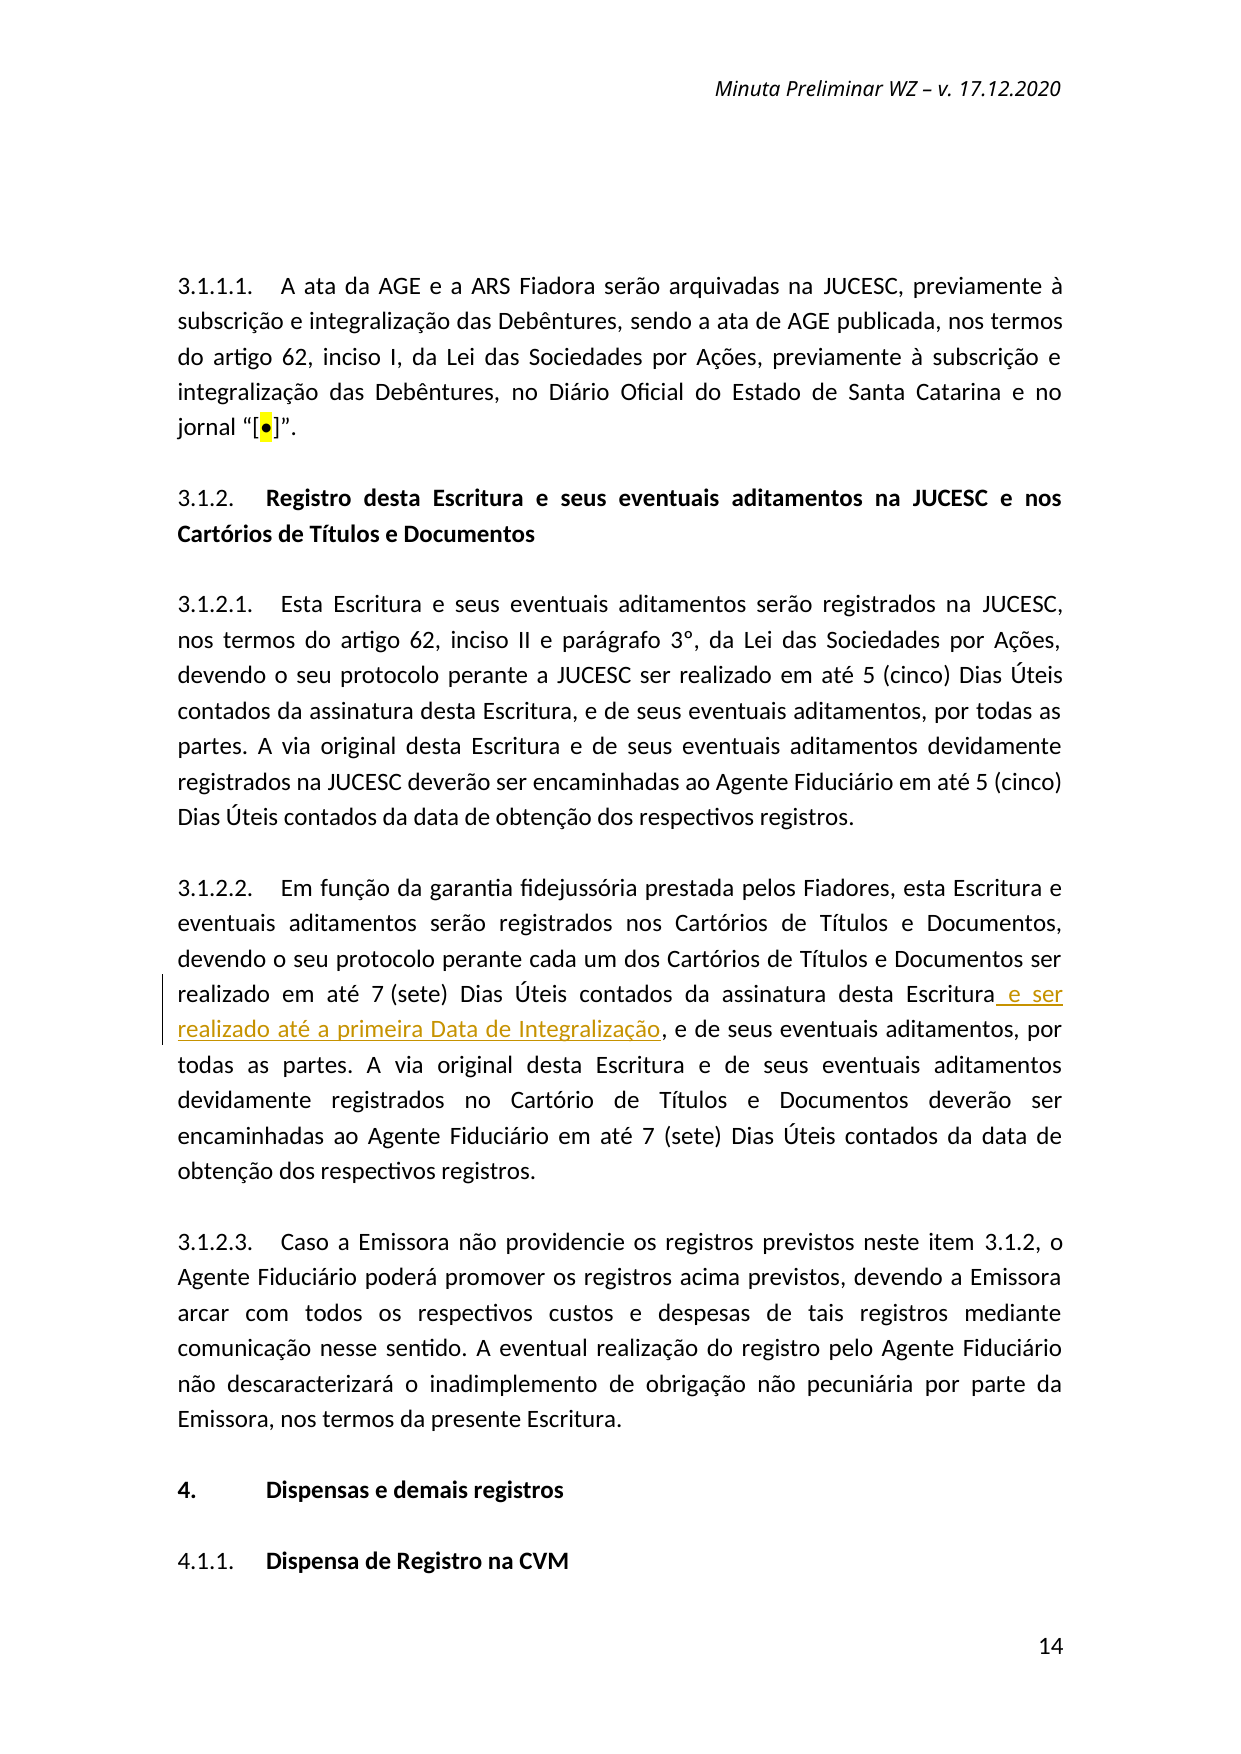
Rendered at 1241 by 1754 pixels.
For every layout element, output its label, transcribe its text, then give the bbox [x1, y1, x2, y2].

list Em função da garantia fidejussória prestada pelos Fiadores, esta Escritura e eventuais aditamentos serão registrados nos Cartórios de Títulos e Documentos, devendo o seu protocolo perante cada um dos Cartórios de Títulos e Documentos ser realizado em até 7 (sete) Dias Úteis contados da assinatura desta Escritura, e de seus eventuais aditamentos, por todas as partes. A via original desta Escritura e de seus eventuais aditamentos devidamente registrados no Cartório de Títulos e Documentos deverão ser encaminhadas ao Agente Fiduciário em até 7 (sete) Dias Úteis contados da data de obtenção dos respectivos registros. [177, 868, 1063, 1187]
list Dispensa de Registro na CVM [177, 1541, 1063, 1576]
list Caso a Emissora não providencie os registros previstos neste item 3.1.2, o Agente Fiduciário poderá promover os registros acima previstos, devendo a Emissora arcar com todos os respectivos custos e despesas de tais registros mediante comunicação nesse sentido. A eventual realização do registro pelo Agente Fiduciário não descaracterizará o inadimplemento de obrigação não pecuniária por parte da Emissora, nos termos da presente Escritura. [177, 1222, 1063, 1434]
list Esta Escritura e seus eventuais aditamentos serão registrados na JUCESC, nos termos do artigo 62, inciso II e parágrafo 3º, da Lei das Sociedades por Ações, devendo o seu protocolo perante a JUCESC ser realizado em até 5 (cinco) Dias Úteis contados da assinatura desta Escritura, e de seus eventuais aditamentos, por todas as partes. A via original desta Escritura e de seus eventuais aditamentos devidamente registrados na JUCESC deverão ser encaminhadas ao Agente Fiduciário em até 5 (cinco) Dias Úteis contados da data de obtenção dos respectivos registros. [177, 584, 1063, 832]
list A ata da AGE e a ARS Fiadora serão arquivadas na JUCESC, previamente à subscrição e integralização das Debêntures, sendo a ata de AGE publicada, nos termos do artigo 62, inciso I, da Lei das Sociedades por Ações, previamente à subscrição e integralização das Debêntures, no Diário Oficial do Estado de Santa Catarina e no jornal “[•]”. [177, 266, 1063, 443]
list Dispensas e demais registros [177, 1470, 1063, 1505]
list Registro desta Escritura e seus eventuais aditamentos na JUCESC e nos Cartórios de Títulos e Documentos [177, 478, 1063, 549]
